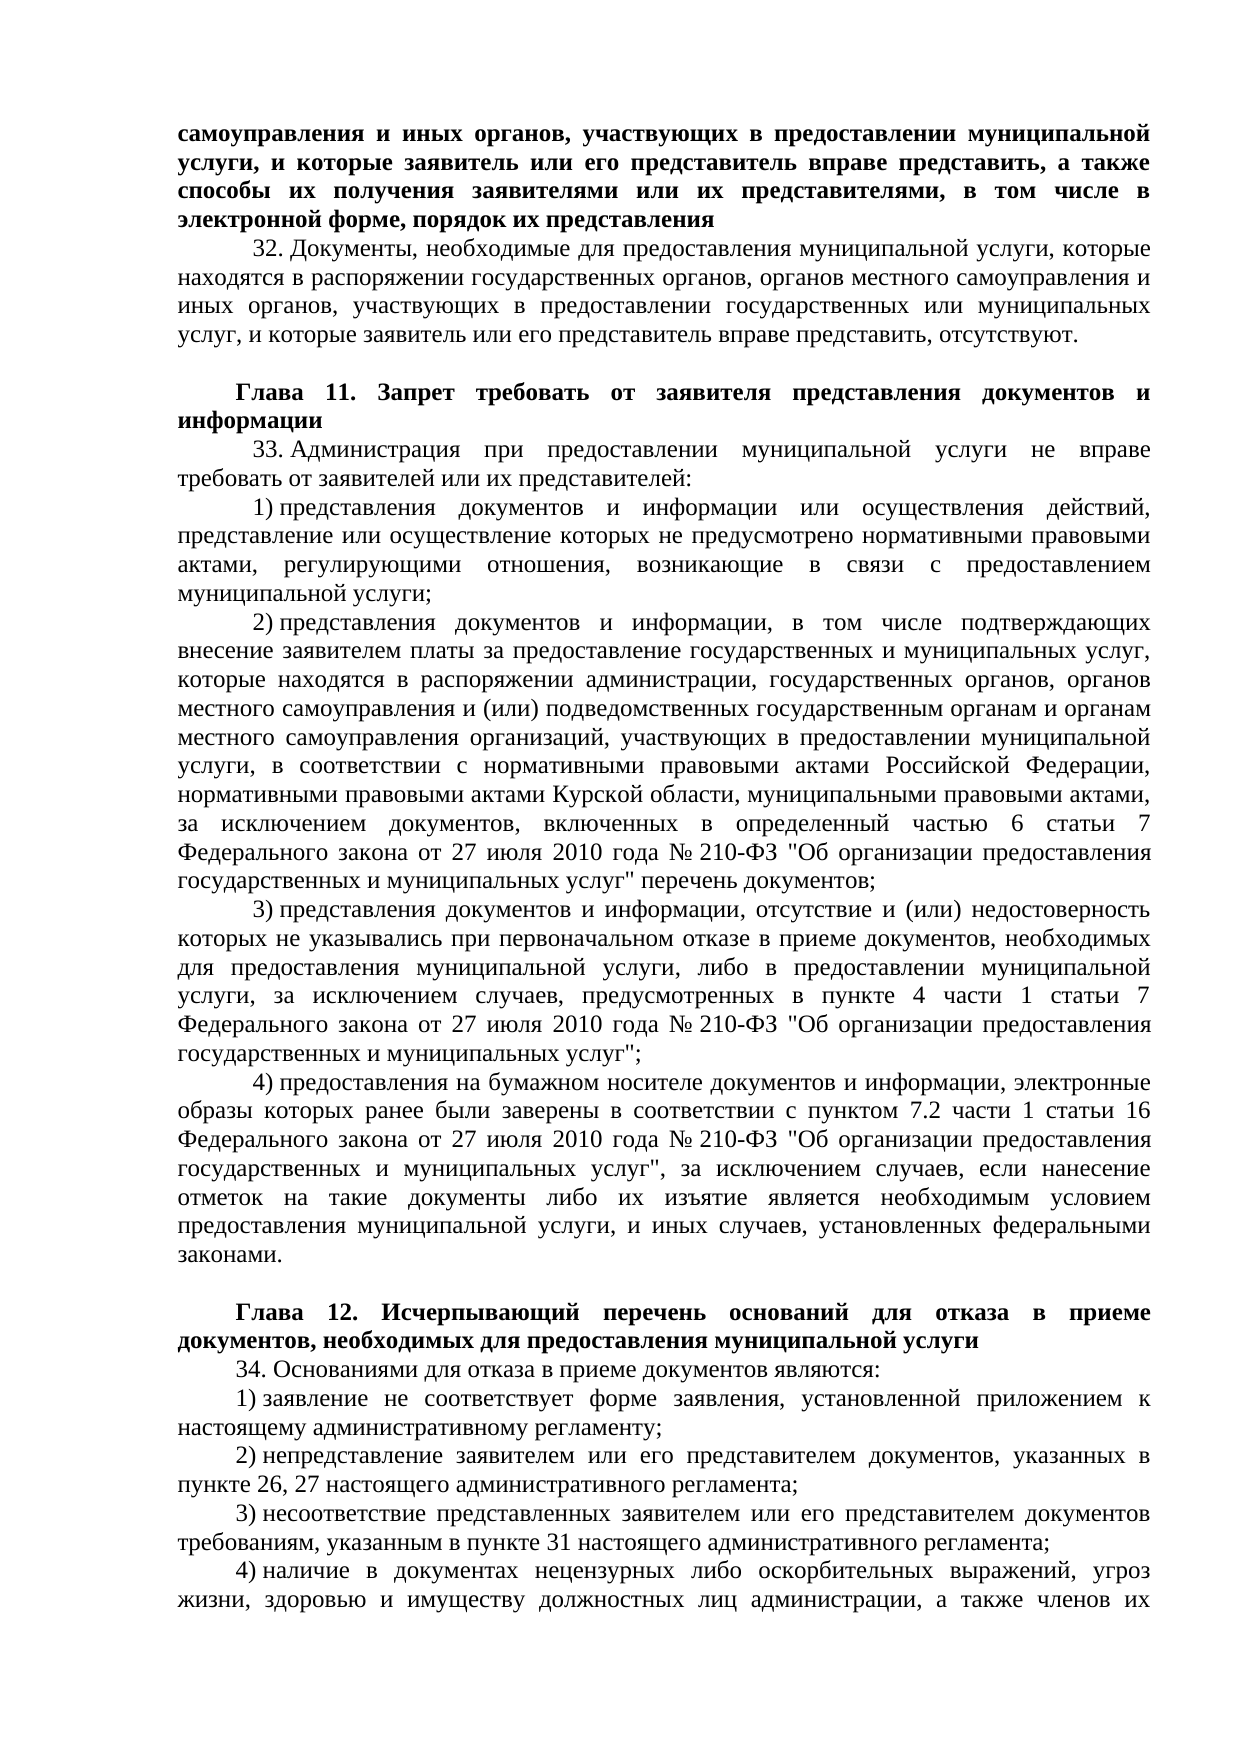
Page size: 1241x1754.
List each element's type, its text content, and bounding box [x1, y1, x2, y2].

text 1) представления документов и информации или осуществления действий, представление или осуществление которых не предусмотрено нормативными правовыми актами, регулирующими отношения, возникающие в связи с предоставлением муниципальной услуги; [177, 492, 1152, 607]
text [177, 1556, 1152, 1613]
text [177, 118, 1152, 233]
text 33. Администрация при предоставлении муниципальной услуги не вправе требовать от заявителей или их представителей: [177, 434, 1152, 492]
text 4) предоставления на бумажном носителе документов и информации, электронные образы которых ранее были заверены в соответствии с пунктом 7.2 части 1 статьи 16 Федерального закона от 27 июля 2010 года № 210-ФЗ "Об организации предоставления государственных и муниципальных услуг", за исключением случаев, если нанесение отметок на такие документы либо их изъятие является необходимым условием предоставления муниципальной услуги, и иных случаев, установленных федеральными законами. [177, 1067, 1152, 1268]
text 1) заявление не соответствует форме заявления, установленной приложением к настоящему административному регламенту; [177, 1383, 1152, 1441]
text 2) непредставление заявителем или его представителем документов, указанных в пункте 26, 27 настоящего административного регламента; [177, 1441, 1152, 1498]
text Глава 12. Исчерпывающий перечень оснований для отказа в приеме документов, необходимых для предоставления муниципальной услуги [177, 1297, 1152, 1354]
text 2) представления документов и информации, в том числе подтверждающих внесение заявителем платы за предоставление государственных и муниципальных услуг, которые находятся в распоряжении администрации, государственных органов, органов местного самоуправления и (или) подведомственных государственным органам и органам местного самоуправления организаций, участвующих в предоставлении муниципальной услуги, в соответствии с нормативными правовыми актами Российской Федерации, нормативными правовыми актами Курской области, муниципальными правовыми актами, за исключением документов, включенных в определенный частью 6 статьи 7 Федерального закона от 27 июля 2010 года № 210-ФЗ "Об организации предоставления государственных и муниципальных услуг" перечень документов; [177, 607, 1152, 894]
text 3) представления документов и информации, отсутствие и (или) недостоверность которых не указывались при первоначальном отказе в приеме документов, необходимых для предоставления муниципальной услуги, либо в предоставлении муниципальной услуги, за исключением случаев, предусмотренных в пункте 4 части 1 статьи 7 Федерального закона от 27 июля 2010 года № 210-ФЗ "Об организации предоставления государственных и муниципальных услуг"; [177, 894, 1152, 1067]
text Глава 11. Запрет требовать от заявителя представления документов и информации [177, 377, 1152, 434]
text 34. Основаниями для отказа в приеме документов являются: [177, 1354, 1152, 1383]
text 32. Документы, необходимые для предоставления муниципальной услуги, которые находятся в распоряжении государственных органов, органов местного самоуправления и иных органов, участвующих в предоставлении государственных или муниципальных услуг, и которые заявитель или его представитель вправе представить, отсутствуют. [177, 233, 1152, 348]
text 3) несоответствие представленных заявителем или его представителем документов требованиям, указанным в пункте 31 настоящего административного регламента; [177, 1498, 1152, 1556]
